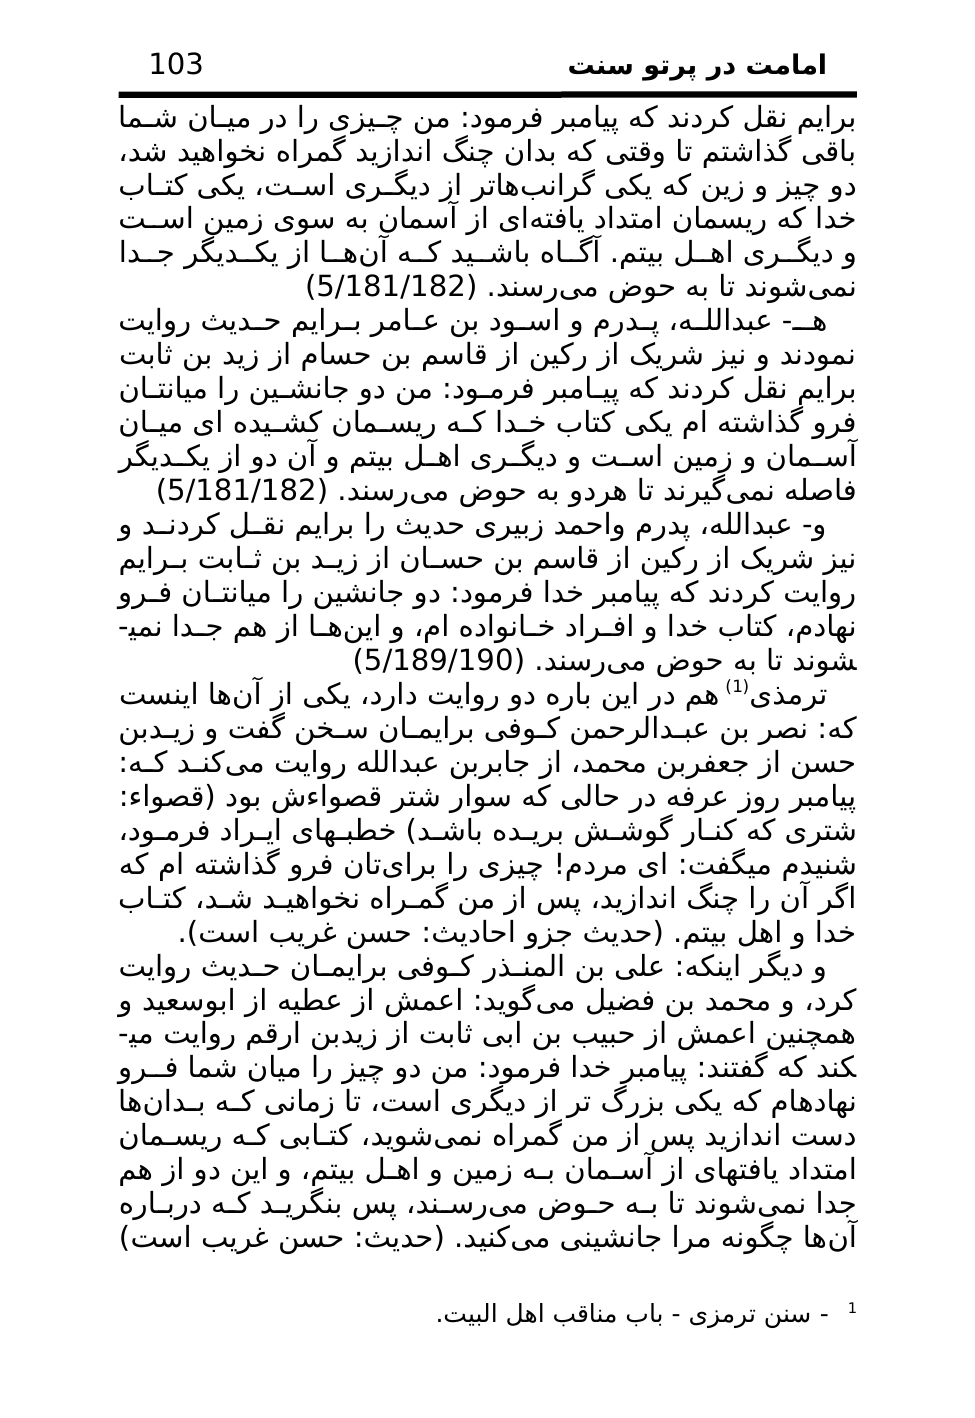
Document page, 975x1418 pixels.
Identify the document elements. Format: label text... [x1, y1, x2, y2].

text و- عبدالله، پدرم واحمد زبیری حدیث را برایم نقل کردند و نیز شریک از رکین از قاسم بن حسان از زید بن ثابت برایم روایت کردند که پیامبر خدا فرمود: دو جانشین را میانتان فرو نهادم، کتاب خدا و افراد خانواده ام، و این‌ها از هم جدا نمیشوند تا به حوض می‌رسند. (5/189/190) [118, 507, 857, 677]
text و دیگر اینکه: علی بن المنذر کوفی برایمان حدیث روایت کرد، و محمد بن فضیل می‌گوید: اعمش از عطیه از ابوسعید و همچنین اعمش از حبیب بن ابی ثابت از زیدبن ارقم روایت میکند که گفتند: پیامبر خدا فرمود: من دو چیز را میان شما فرو نهادهام که یکی بزرگ تر از دیگری است، تا زمانی که بدان‌ها دست اندازید پس از من گمراه نمی‌شوید، کتابی که ریسمان امتداد یافتهای از آسمان به زمین و اهل بیتم، و این دو از هم جدا نمی‌شوند تا به حوض می‌رسند، پس بنگرید که درباره آن‌ها چگونه مرا جانشینی می‌کنید. (حدیث: حسن غریب است) [118, 949, 857, 1254]
text هـ- عبدالله، پدرم و اسود بن عامر برایم حدیث روایت نمودند و نیز شریک از رکین از قاسم بن حسام از زید بن ثابت برایم نقل کردند که پیامبر فرمود: من دو جانشین را میانتان فرو گذاشته ام یکی کتاب خدا که ریسمان کشیده ای میان آسمان و زمین است و دیگری اهل بیتم و آن دو از یکدیگر فاصله نمی‌گیرند تا هردو به حوض می‌رسند. (5/181/182) [118, 304, 857, 507]
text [118, 100, 857, 304]
text ترمذی() هم در این باره دو روایت دارد، یکی از آن‌ها اینست که: نصر بن عبدالرحمن کوفی برایمان سخن گفت و زیدبن حسن از جعفربن محمد، از جابربن عبدالله روایت می‌کند که: پیامبر روز عرفه در حالی که سوار شتر قصواءش بود (قصواء: شتری که کنار گوشش بریده باشد) خطبهای ایراد فرمود، شنیدم میگفت: ای مردم! چیزی را برای‌تان فرو گذاشته ام که اگر آن را چنگ اندازید، پس از من گمراه نخواهید شد، کتاب خدا و اهل بیتم. (حدیث جزو احادیث: حسن غریب است). [118, 677, 857, 949]
